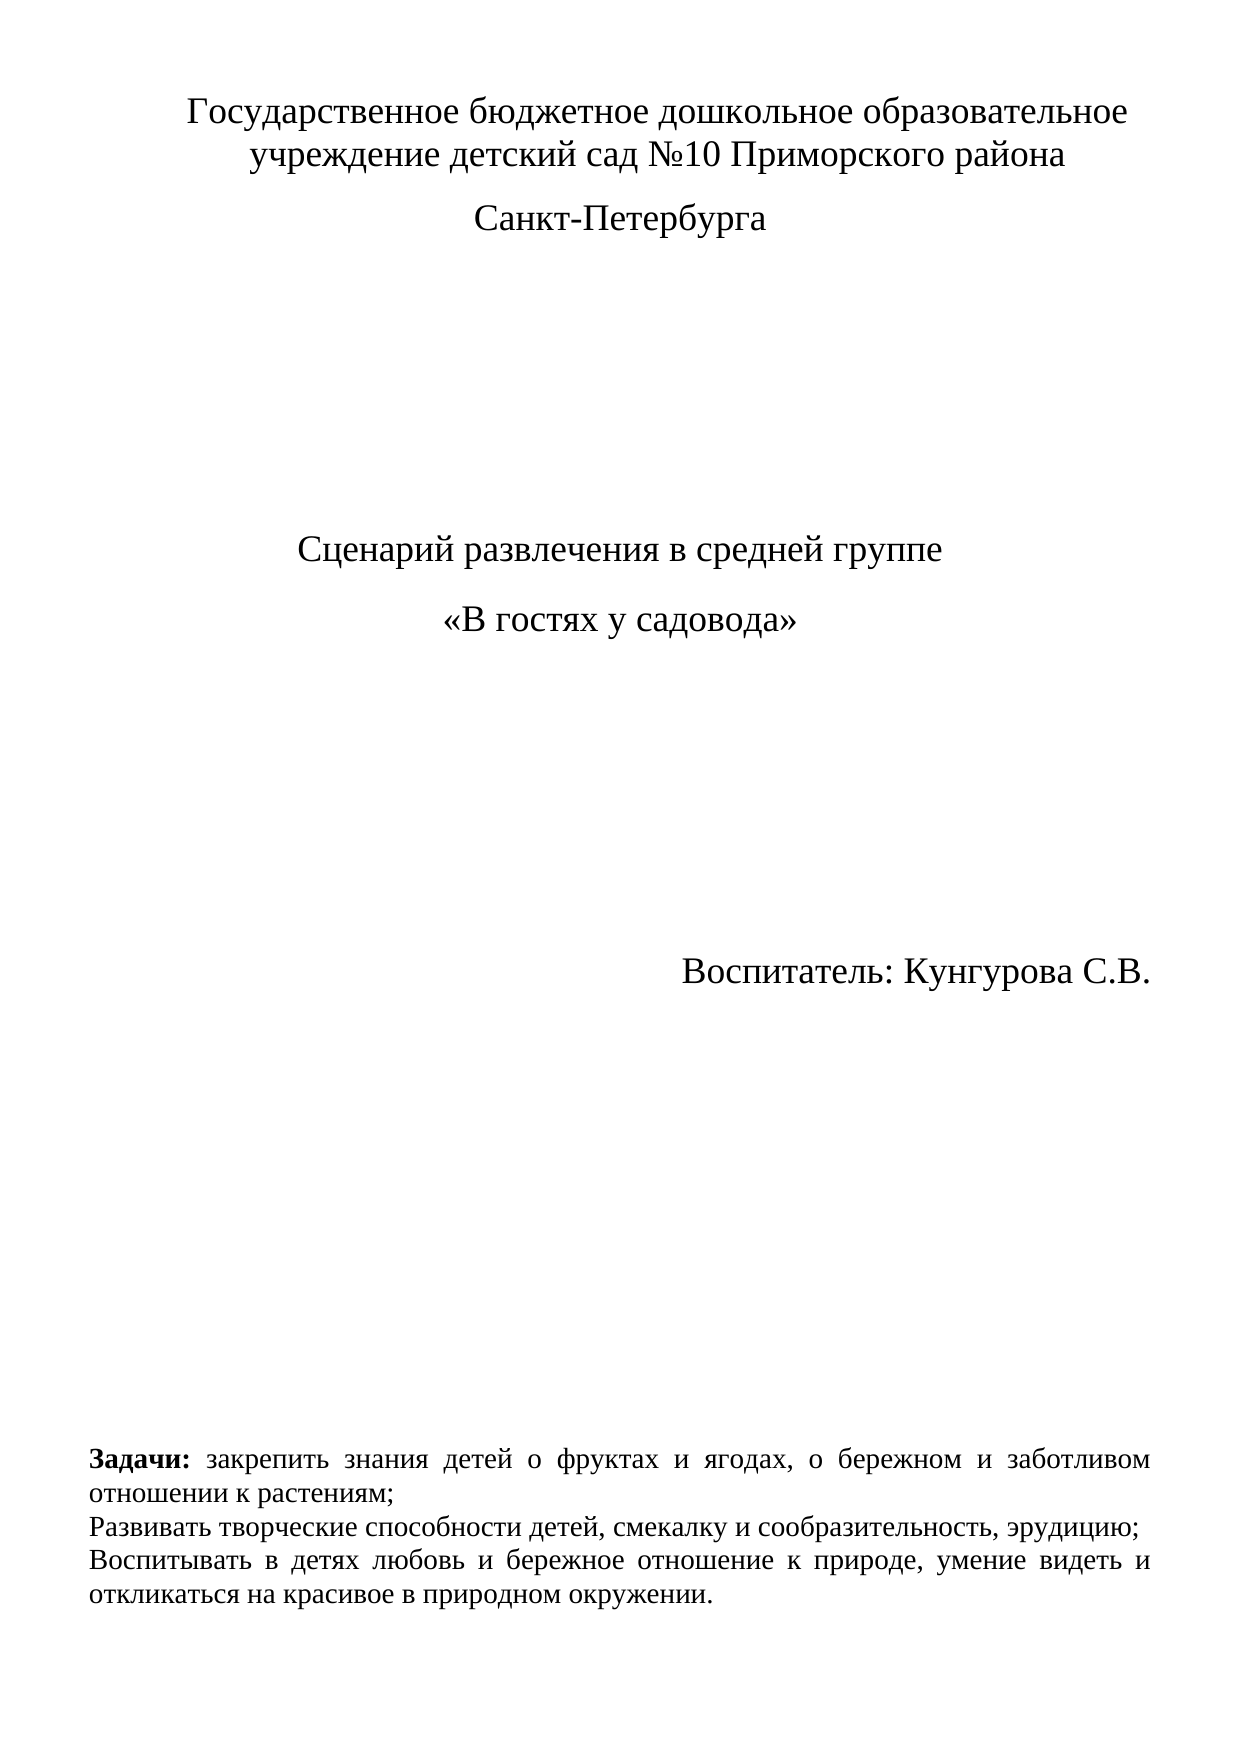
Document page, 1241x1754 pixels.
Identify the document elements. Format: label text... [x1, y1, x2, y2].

text Воспитатель: Кунгурова С.В. [89, 949, 1152, 992]
list Государственное бюджетное дошкольное образовательное учреждение детский сад №10 Приморского района [164, 89, 1152, 175]
text «В гостях у садовода» [89, 597, 1152, 640]
text Санкт-Петербурга [89, 196, 1152, 239]
text Развивать творческие способности детей, смекалку и сообразительность, эрудицию; [89, 1509, 1152, 1542]
text Задачи: закрепить знания детей о фруктах и ягодах, о бережном и заботливом отношении к растениям; [89, 1442, 1152, 1509]
text Воспитывать в детях любовь и бережное отношение к природе, умение видеть и откликаться на красивое в природном окружении. [89, 1542, 1152, 1609]
text Сценарий развлечения в средней группе [89, 526, 1152, 569]
